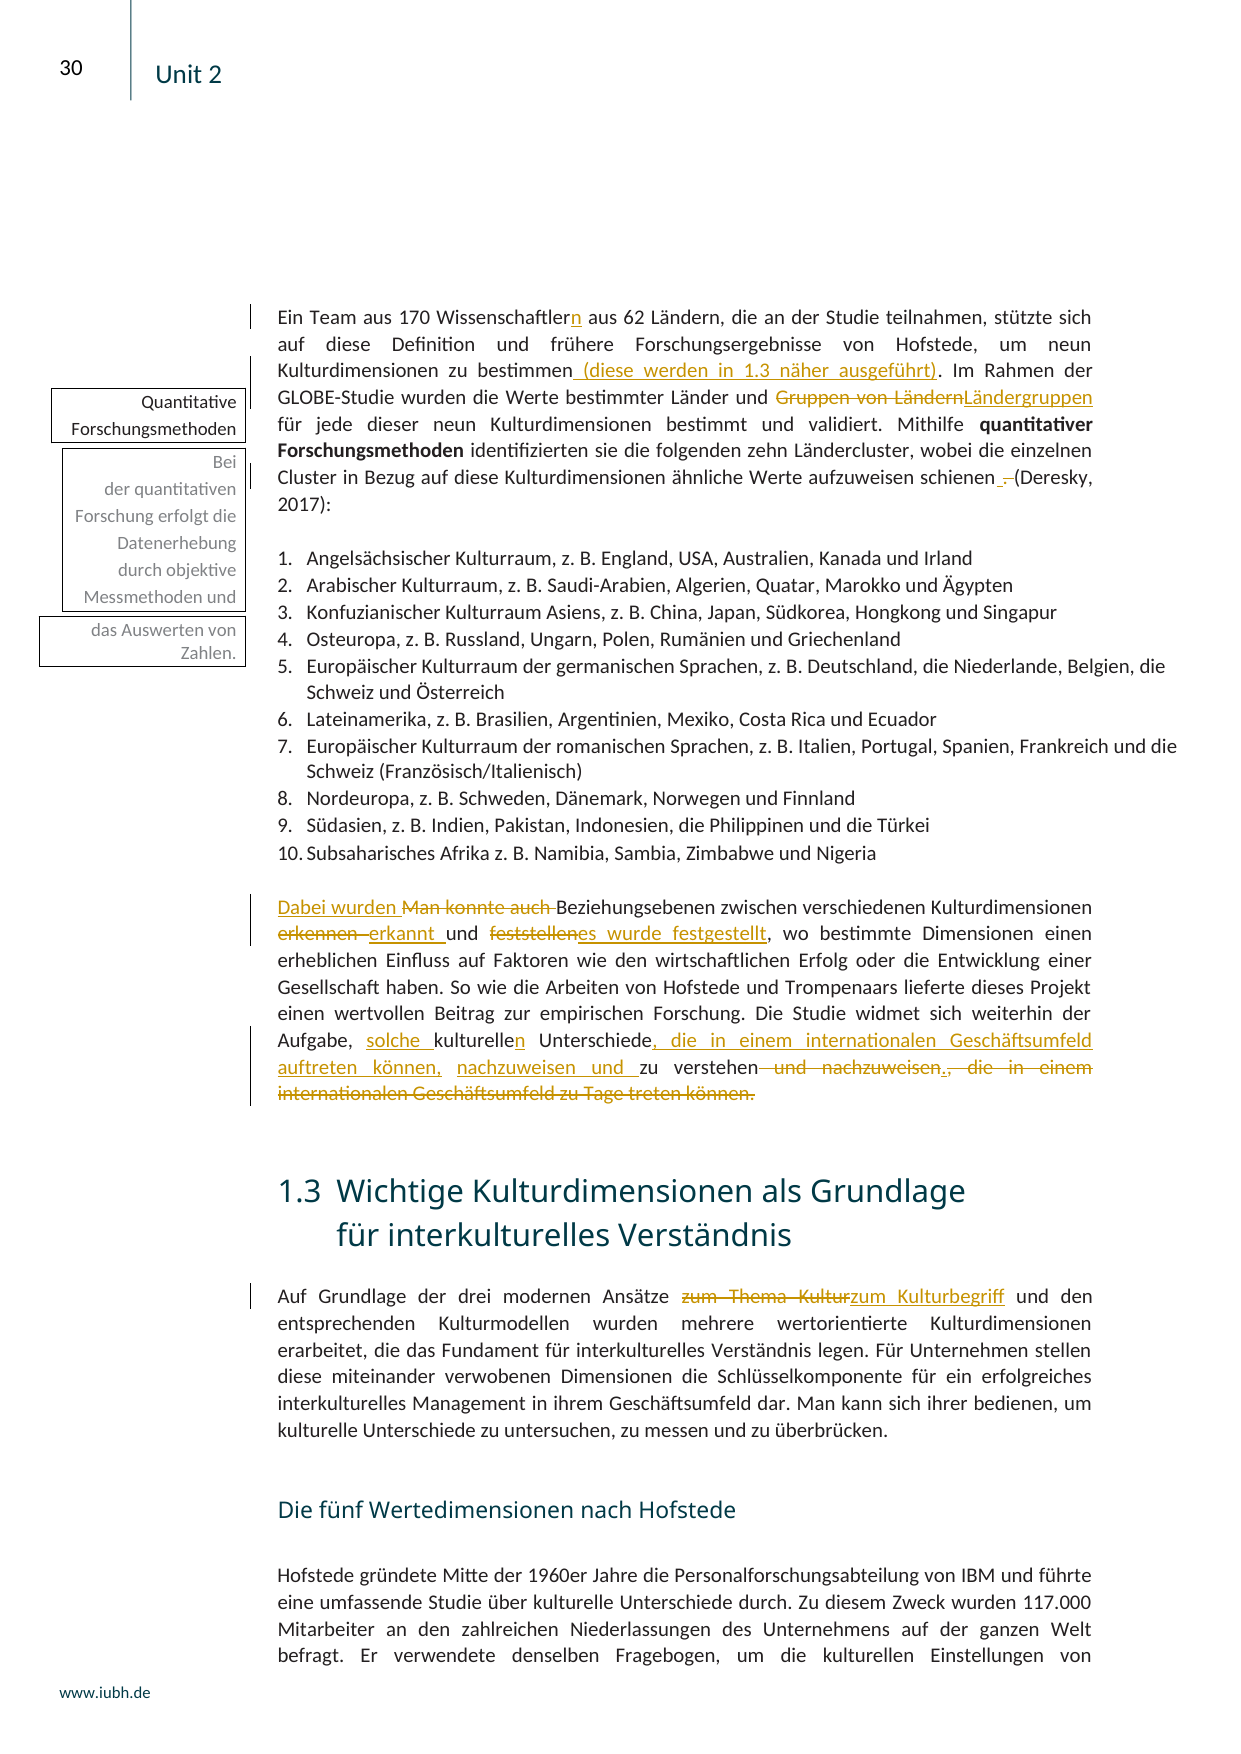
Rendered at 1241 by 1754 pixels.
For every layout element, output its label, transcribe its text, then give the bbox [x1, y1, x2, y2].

subtitle Die fünf Wertedimensionen nach Hofstede [277, 1494, 1219, 1525]
list Europäischer Kulturraum der romanischen Sprachen, z. B. Italien, Portugal, Spanien, Frankreich und die Schweiz (Französisch/Italienisch) [277, 733, 1219, 784]
list Arabischer Kulturraum, z. B. Saudi-Arabien, Algerien, Quatar, Marokko und Ägypten [277, 572, 1219, 598]
text Quantitative Forschungsmethoden [52, 389, 245, 442]
subtitle Wichtige Kulturdimensionen als Grundlage für interkulturelles Verständnis [277, 1169, 997, 1256]
list Konfuzianischer Kulturraum Asiens, z. B. China, Japan, Südkorea, Hongkong und Singapur [277, 599, 1219, 625]
text das Auswerten von Zahlen. [40, 617, 245, 666]
picture [63, 1690, 69, 1698]
text Auf Grundlage der drei modernen Ansätze und den entsprechenden Kulturmodellen wurden mehrere wertorientierte Kulturdimensionen erarbeitet, die das Fundament für interkulturelles Verständnis legen. Für Unternehmen stellen diese miteinander verwobenen Dimensionen die Schlüsselkomponente für ein erfolgreiches interkulturelles Management in ihrem Geschäftsumfeld dar. Man kann sich ihrer bedienen, um kulturelle Unterschiede zu untersuchen, zu messen und zu überbrücken. [277, 1283, 1093, 1442]
list Angelsächsischer Kulturraum, z. B. England, USA, Australien, Kanada und Irland [277, 545, 1219, 571]
list Subsaharisches Afrika z. B. Namibia, Sambia, Zimbabwe und Nigeria [277, 840, 1219, 865]
text Bei der quantitativen Forschung erfolgt die Datenerhebung durch objektive Messmethoden und [63, 449, 245, 611]
text Beziehungsebenen zwischen verschiedenen Kulturdimensionen und , wo bestimmte Dimensionen einen erheblichen Einfluss auf Faktoren wie den wirtschaftlichen Erfolg oder die Entwicklung einer Gesellschaft haben. So wie die Arbeiten von Hofstede und Trompenaars lieferte dieses Projekt einen wertvollen Beitrag zur empirischen Forschung. Die Studie widmet sich weiterhin der Aufgabe, kulturelle Unterschiede zu verstehen [277, 894, 1093, 1106]
list Lateinamerika, z. B. Brasilien, Argentinien, Mexiko, Costa Rica und Ecuador [277, 706, 1219, 731]
list Südasien, z. B. Indien, Pakistan, Indonesien, die Philippinen und die Türkei [277, 813, 1219, 838]
text Ein Team aus 170 Wissenschaftler aus 62 Ländern, die an der Studie teilnahmen, stützte sich auf diese Definition und frühere Forschungsergebnisse von Hofstede, um neun Kulturdimensionen zu bestimmen. Im Rahmen der GLOBE-Studie wurden die Werte bestimmter Länder und für jede dieser neun Kulturdimensionen bestimmt und validiert. Mithilfe quantitativer Forschungsmethoden identifizierten sie die folgenden zehn Ländercluster, wobei die einzelnen Cluster in Bezug auf diese Kulturdimensionen ähnliche Werte aufzuweisen schienen(Deresky, 2017): [277, 304, 1093, 516]
list Nordeuropa, z. B. Schweden, Dänemark, Norwegen und Finnland [277, 786, 1219, 811]
list Europäischer Kulturraum der germanischen Sprachen, z. B. Deutschland, die Niederlande, Belgien, die Schweiz und Österreich [277, 653, 1219, 704]
list Osteuropa, z. B. Russland, Ungarn, Polen, Rumänien und Griechenland [277, 626, 1219, 652]
